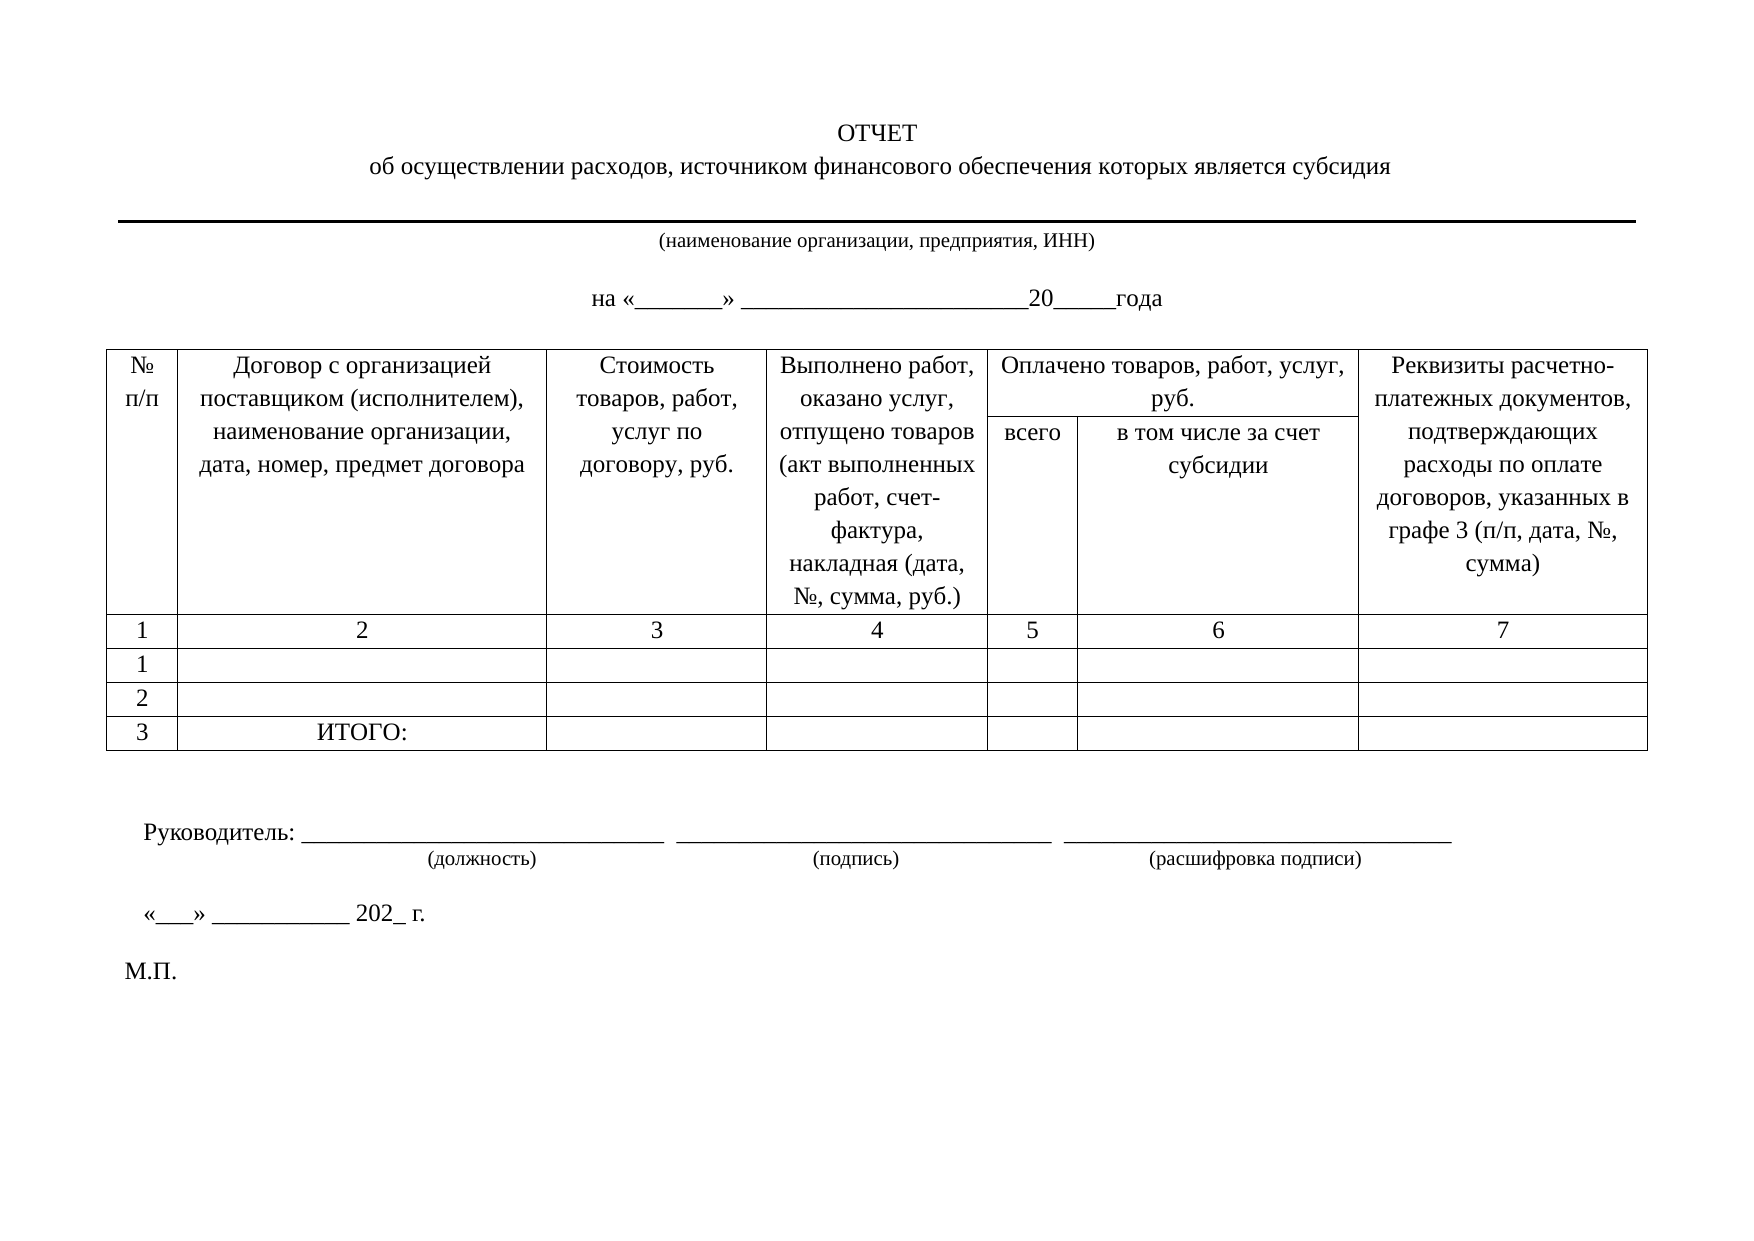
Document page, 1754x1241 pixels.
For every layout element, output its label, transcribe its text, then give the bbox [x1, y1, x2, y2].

table_header Реквизиты расчетно-платежных документов, подтверждающих расходы по оплате договоров, указанных в графе 3 (п/п, дата, №, сумма) [1359, 350, 1647, 614]
table_cell 3 [107, 717, 177, 750]
table_cell 1 [107, 649, 177, 682]
table_cell [1359, 683, 1647, 716]
table_cell [767, 683, 987, 716]
table_cell 6 [1078, 615, 1358, 648]
table_cell 1 [107, 615, 177, 648]
subtitle (должность) (подпись) (расшифровка подписи) [118, 846, 1636, 870]
table_cell [178, 683, 546, 716]
text ОТЧЕТ [118, 118, 1636, 147]
table_header Стоимость товаров, работ, услуг по договору, руб. [547, 350, 766, 614]
table_cell [1078, 649, 1358, 682]
table_header Оплачено товаров, работ, услуг, руб. [988, 350, 1358, 416]
table_cell в том числе за счет субсидии [1078, 417, 1358, 614]
table_cell [547, 717, 766, 750]
table_header Выполнено работ, оказано услуг, отпущено товаров (акт выполненных работ, счет-фактура, накладная (дата, №, сумма, руб.) [767, 350, 987, 614]
subtitle Руководитель: _____________________________ ______________________________ _______________________________ [118, 817, 1636, 846]
table_cell 2 [178, 615, 546, 648]
table_cell 2 [107, 683, 177, 716]
table_cell 7 [1359, 615, 1647, 648]
table_cell ИТОГО: [178, 717, 546, 750]
table_cell [767, 717, 987, 750]
table_cell 3 [547, 615, 766, 648]
table_cell [1078, 683, 1358, 716]
text об осуществлении расходов, источником финансового обеспечения которых является субсидия [118, 151, 1636, 180]
text на «_______» _______________________20_____года [118, 283, 1636, 312]
table_cell [767, 649, 987, 682]
text (наименование организации, предприятия, ИНН) [118, 228, 1636, 252]
table_cell [988, 717, 1077, 750]
table_cell [547, 649, 766, 682]
table_cell [1359, 717, 1647, 750]
table_cell 4 [767, 615, 987, 648]
table_cell [178, 649, 546, 682]
table_cell [1078, 717, 1358, 750]
table_cell [988, 683, 1077, 716]
table_header № п/п [107, 350, 177, 614]
table_header Договор с организацией поставщиком (исполнителем), наименование организации, дата, номер, предмет договора [178, 350, 546, 614]
table_cell всего [988, 417, 1077, 614]
text М.П. [118, 956, 1636, 985]
table_cell [547, 683, 766, 716]
table_cell [988, 649, 1077, 682]
subtitle «___» ___________ 202_ г. [118, 898, 1636, 927]
table_cell 5 [988, 615, 1077, 648]
table_cell [1359, 649, 1647, 682]
